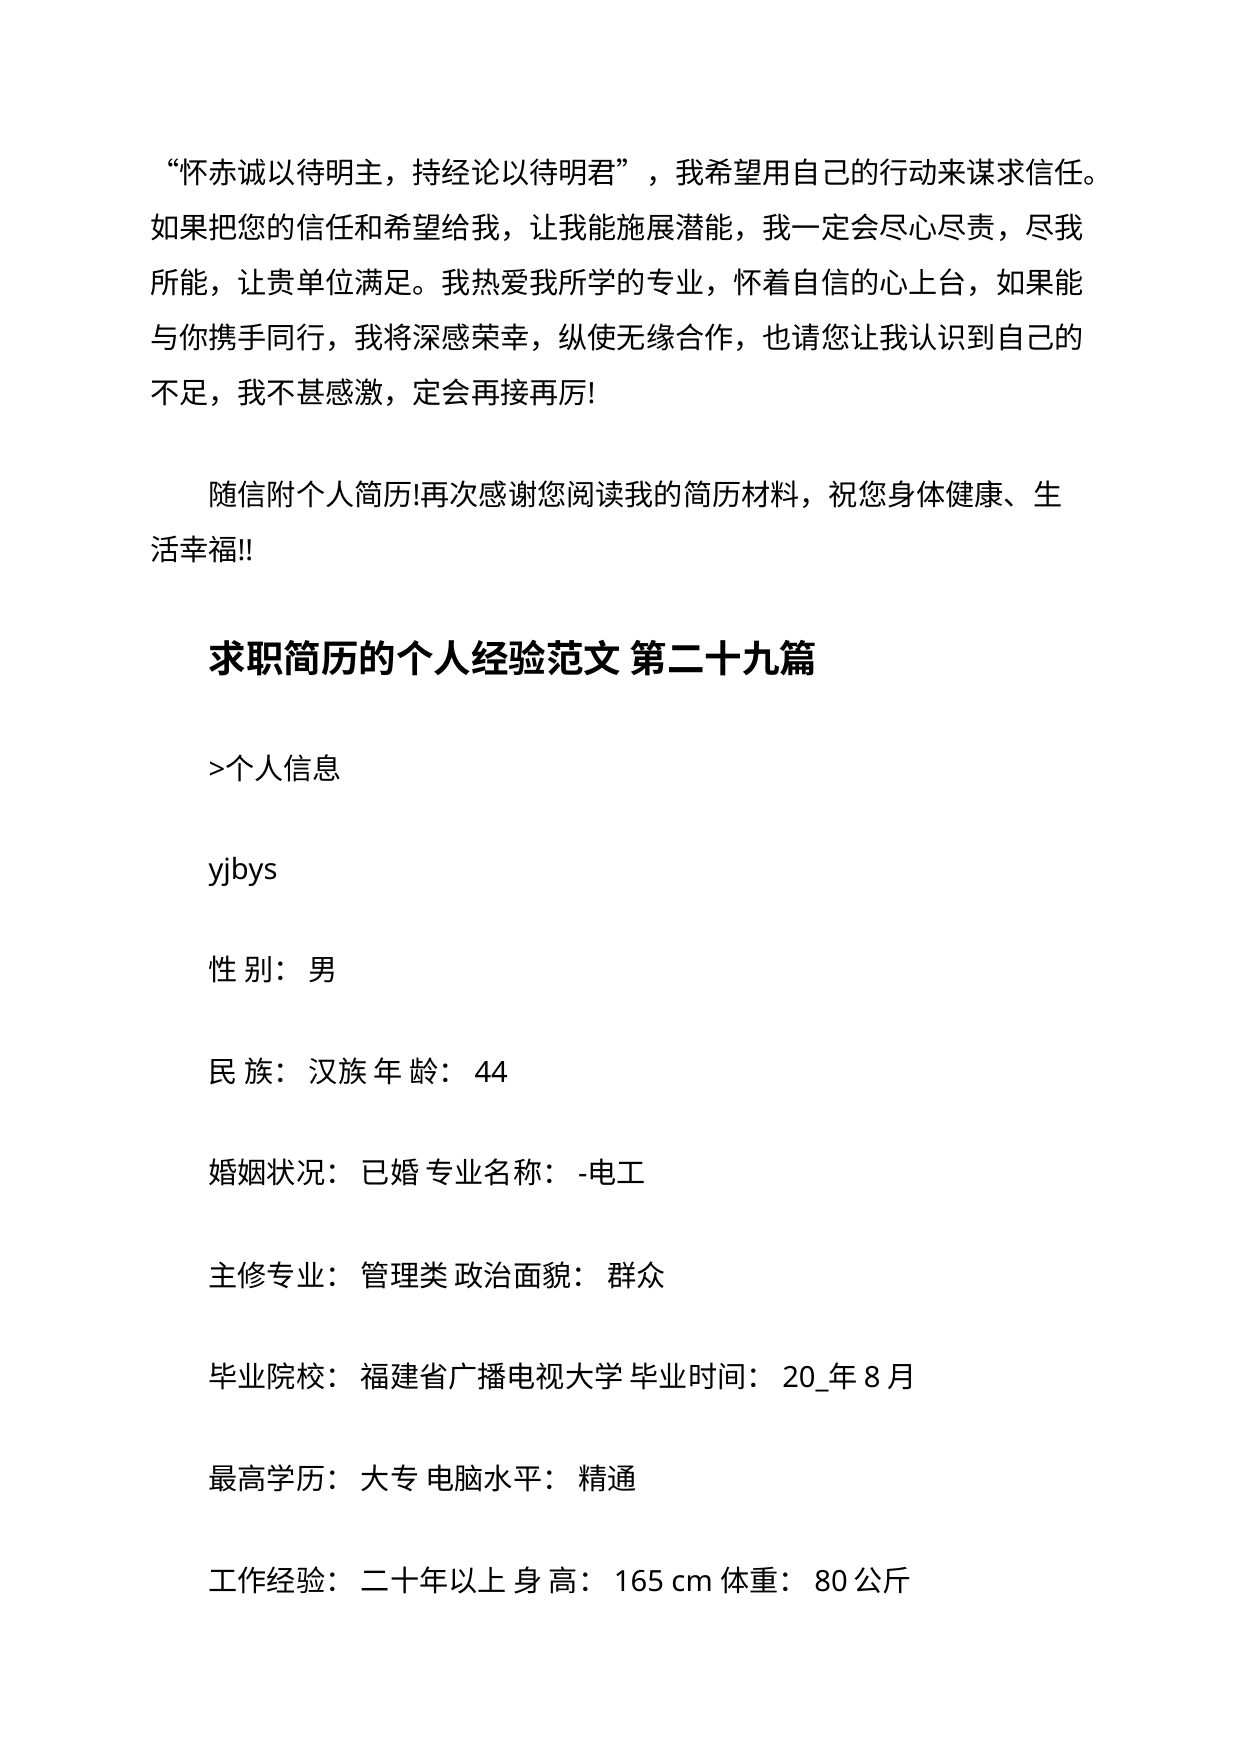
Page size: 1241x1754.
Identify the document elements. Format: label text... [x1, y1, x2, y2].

text 最高学历： 大专 电脑水平： 精通 [150, 1456, 1090, 1498]
text >个人信息 [150, 746, 1090, 788]
text 求职简历的个人经验范文 第二十九篇 [150, 628, 1090, 683]
text 主修专业： 管理类 政治面貌： 群众 [150, 1252, 1090, 1294]
text 性 别： 男 [150, 946, 1090, 989]
text 工作经验： 二十年以上 身 高： 165 cm 体重： 80公斤 [150, 1558, 1090, 1600]
text 民 族： 汉族 年 龄： 44 [150, 1048, 1090, 1091]
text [150, 150, 1090, 412]
text 毕业院校： 福建省广播电视大学 毕业时间： 20_年8 月 [150, 1354, 1090, 1396]
text 随信附个人简历!再次感谢您阅读我的简历材料，祝您身体健康、生活幸福!! [150, 472, 1090, 569]
text yjbys [150, 848, 1090, 888]
text 婚姻状况： 已婚 专业名称： -电工 [150, 1150, 1090, 1192]
